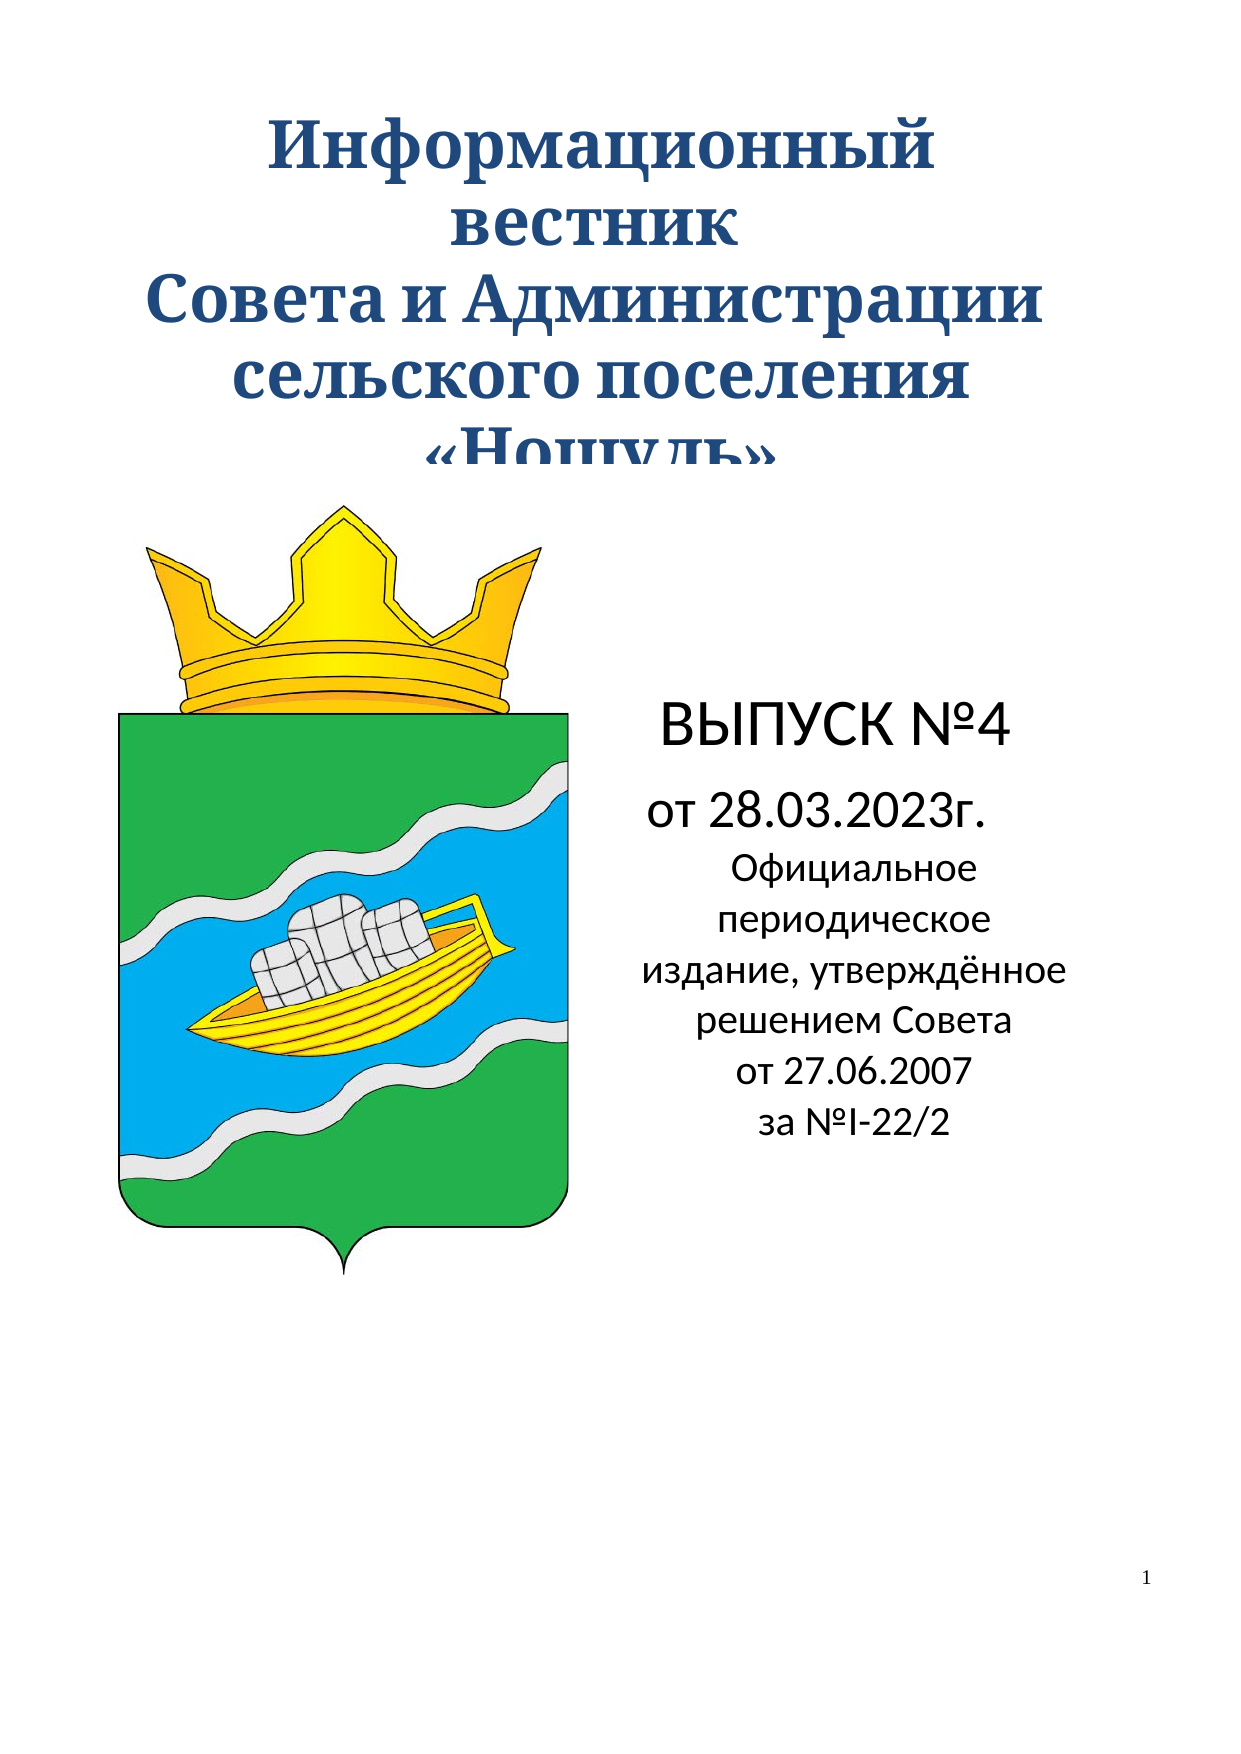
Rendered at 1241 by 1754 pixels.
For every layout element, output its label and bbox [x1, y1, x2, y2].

picture [187, 893, 516, 1057]
picture [118, 505, 569, 1275]
